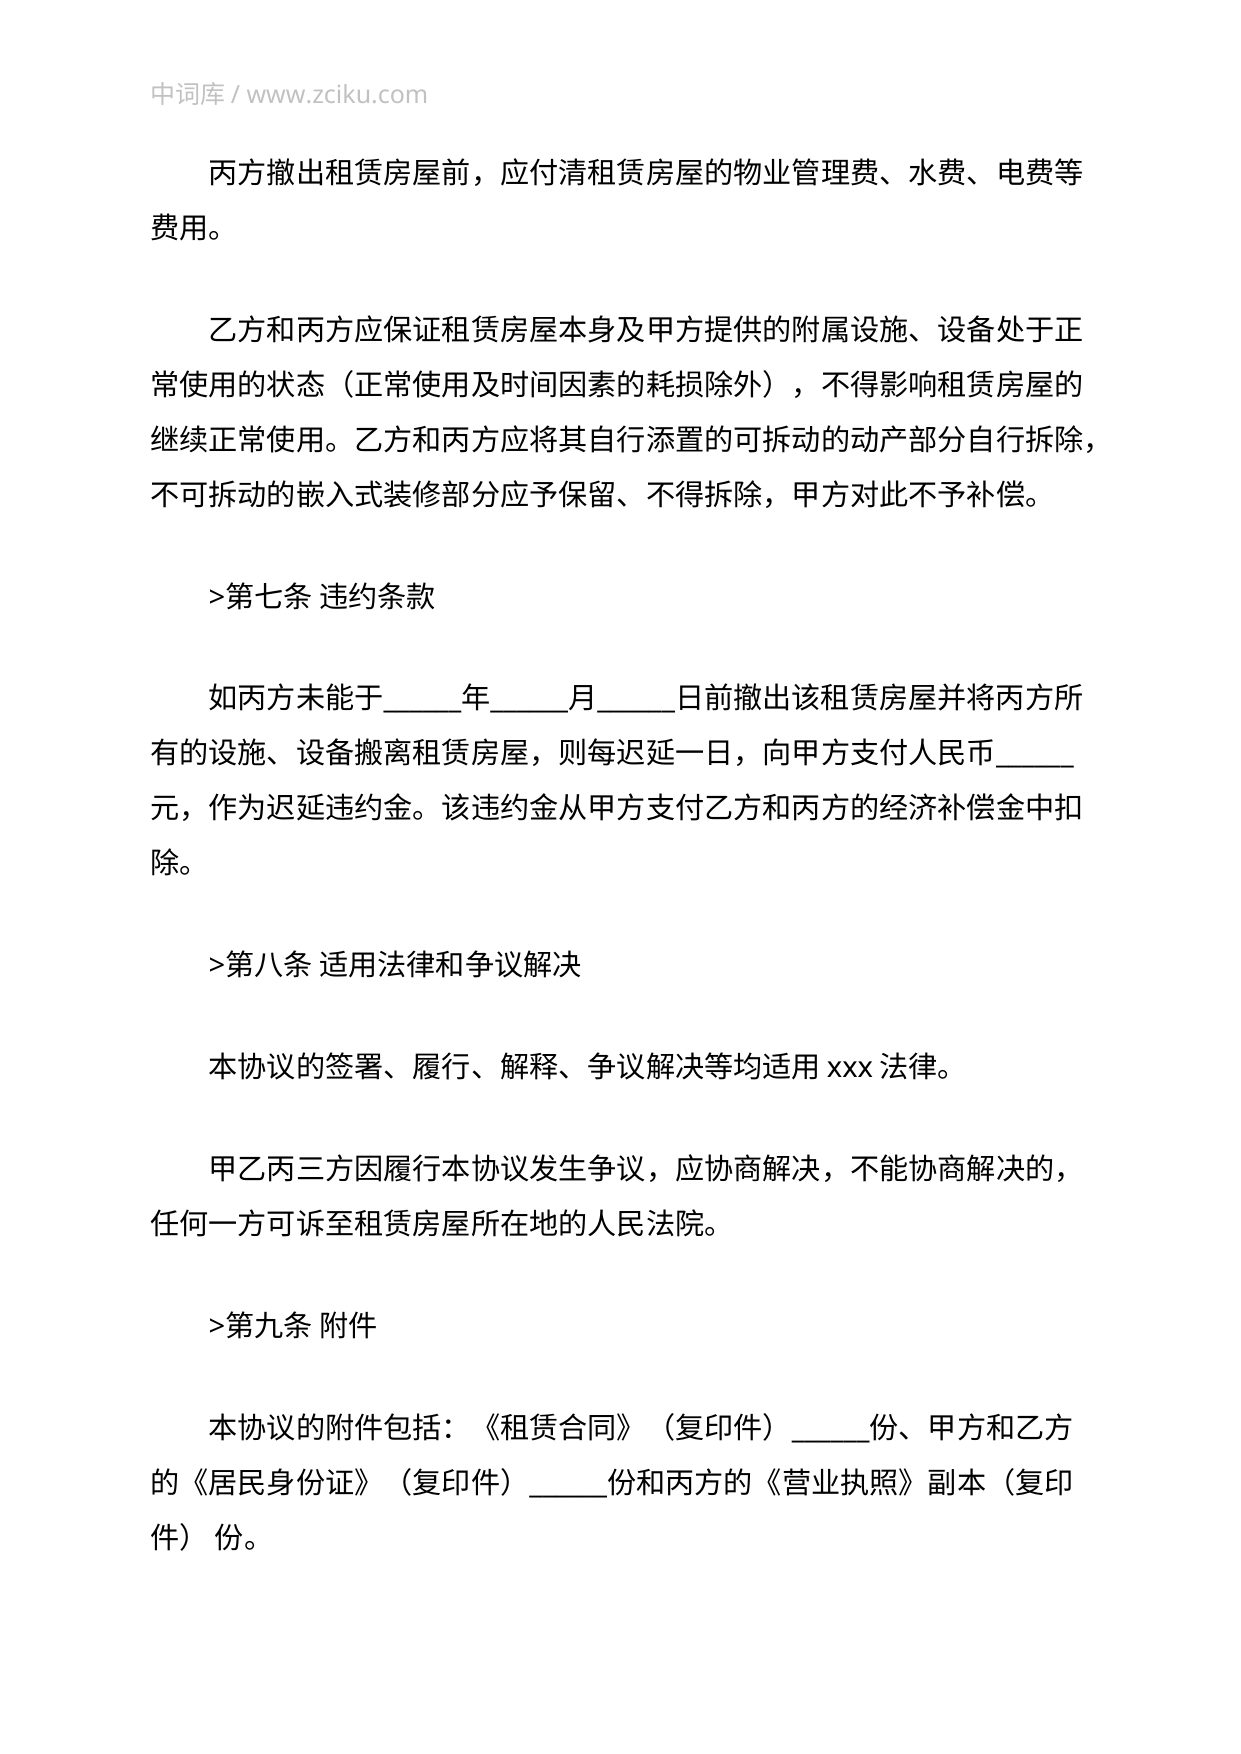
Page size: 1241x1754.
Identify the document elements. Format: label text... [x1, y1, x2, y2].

text 乙方和丙方应保证租赁房屋本身及甲方提供的附属设施、设备处于正常使用的状态（正常使用及时间因素的耗损除外），不得影响租赁房屋的继续正常使用。乙方和丙方应将其自行添置的可拆动的动产部分自行拆除，不可拆动的嵌入式装修部分应予保留、不得拆除，甲方对此不予补偿。 [150, 307, 1090, 514]
text 甲乙丙三方因履行本协议发生争议，应协商解决，不能协商解决的，任何一方可诉至租赁房屋所在地的人民法院。 [150, 1146, 1090, 1243]
text 本协议的签署、履行、解释、争议解决等均适用xxx法律。 [150, 1044, 1090, 1086]
text 如丙方未能于______年______月______日前撤出该租赁房屋并将丙方所有的设施、设备搬离租赁房屋，则每迟延一日，向甲方支付人民币______元，作为迟延违约金。该违约金从甲方支付乙方和丙方的经济补偿金中扣除。 [150, 675, 1090, 882]
text >第九条 附件 [150, 1302, 1090, 1345]
text >第八条 适用法律和争议解决 [150, 942, 1090, 984]
text 本协议的附件包括：《租赁合同》（复印件）______份、甲方和乙方的《居民身份证》（复印件）______份和丙方的《营业执照》副本（复印件） 份。 [150, 1404, 1090, 1557]
text >第七条 违约条款 [150, 573, 1090, 616]
text 丙方撤出租赁房屋前，应付清租赁房屋的物业管理费、水费、电费等费用。 [150, 150, 1090, 247]
